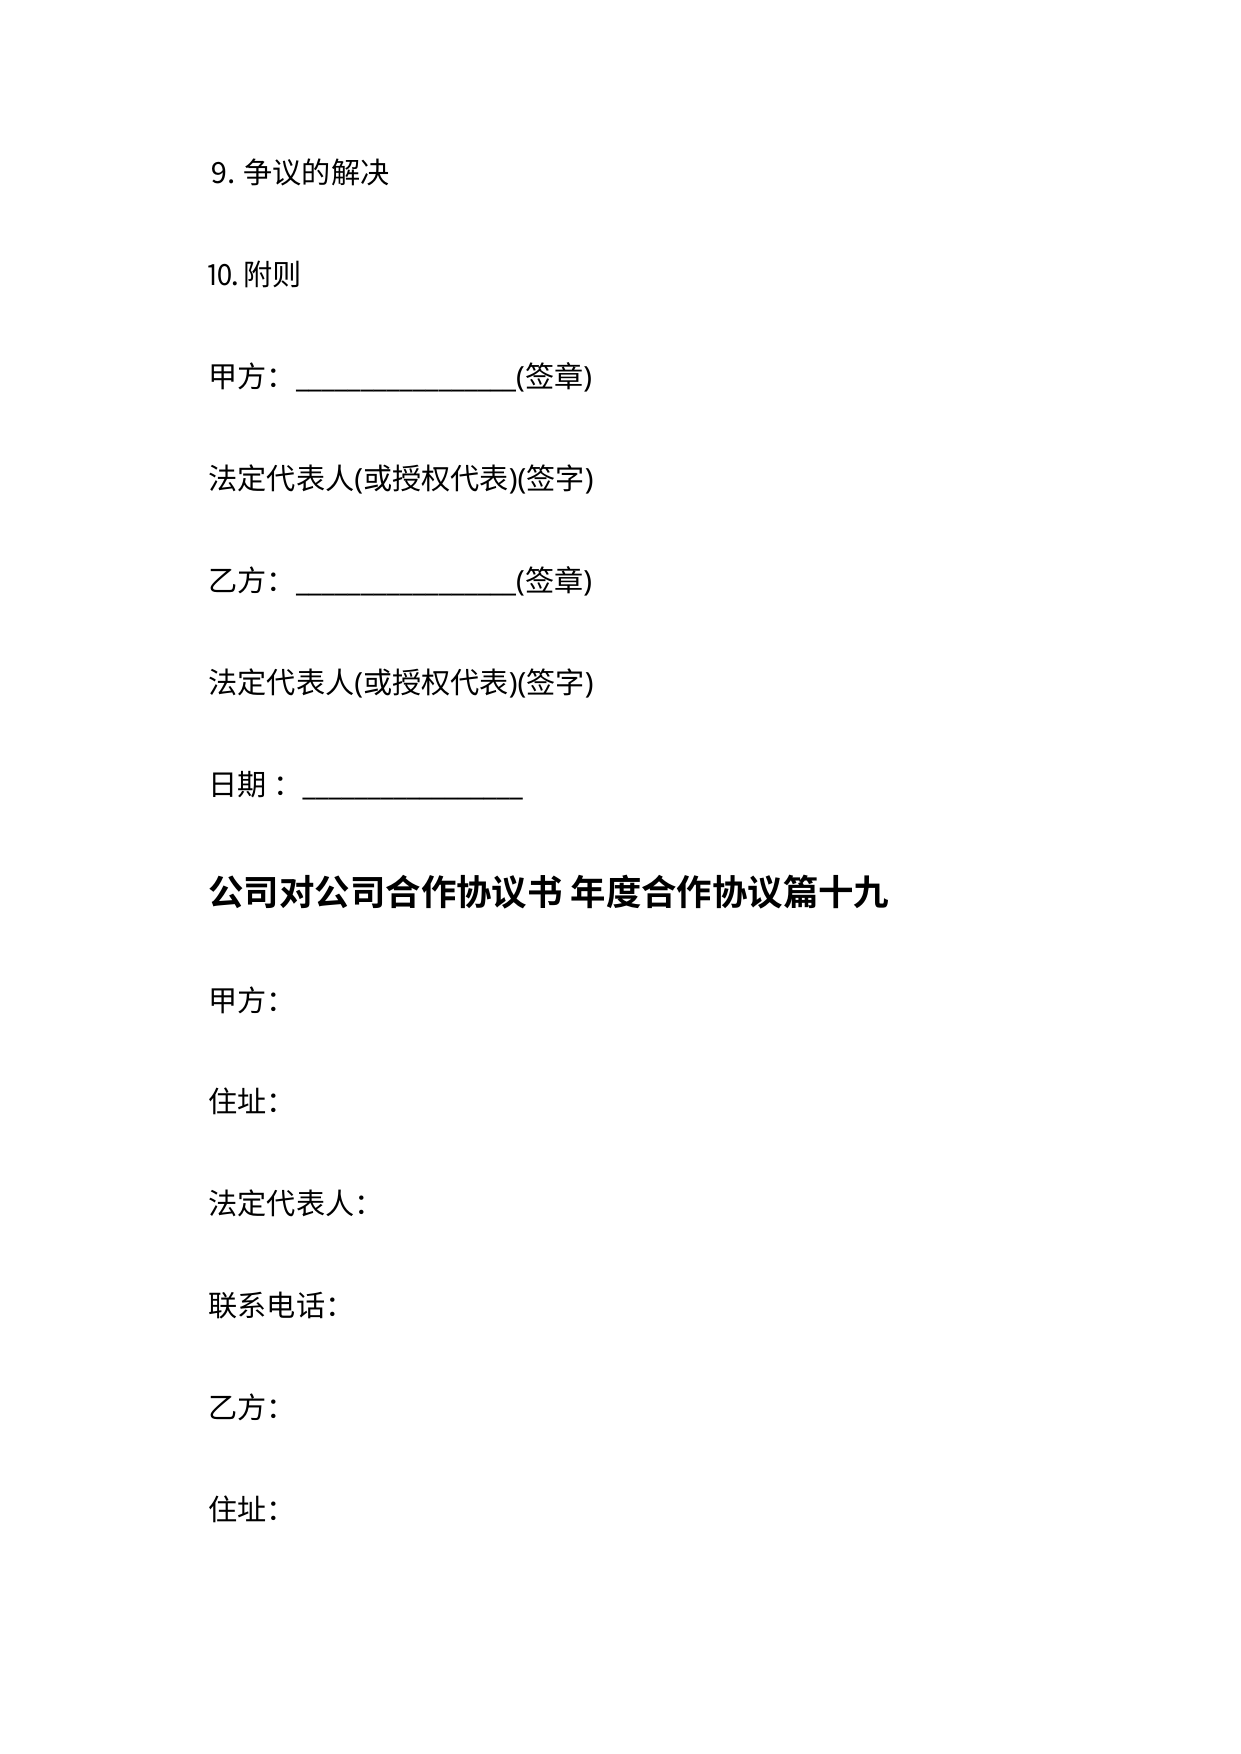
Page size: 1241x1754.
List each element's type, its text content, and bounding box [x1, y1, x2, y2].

text ⒐争议的解决 [150, 150, 1090, 192]
text 住址： [150, 1079, 1090, 1121]
text 乙方： [150, 1384, 1090, 1427]
text 联系电话： [150, 1283, 1090, 1325]
text 甲方：_________________(签章) [150, 354, 1090, 396]
text 法定代表人： [150, 1181, 1090, 1223]
text 住址： [150, 1486, 1090, 1528]
text 日期 ：_________________ [150, 762, 1090, 804]
text 法定代表人(或授权代表)(签字) [150, 660, 1090, 702]
text ⒑附则 [150, 252, 1090, 294]
text 乙方：_________________(签章) [150, 558, 1090, 600]
text 法定代表人(或授权代表)(签字) [150, 456, 1090, 498]
text 甲方： [150, 977, 1090, 1019]
text 公司对公司合作协议书 年度合作协议篇十九 [150, 864, 1090, 915]
